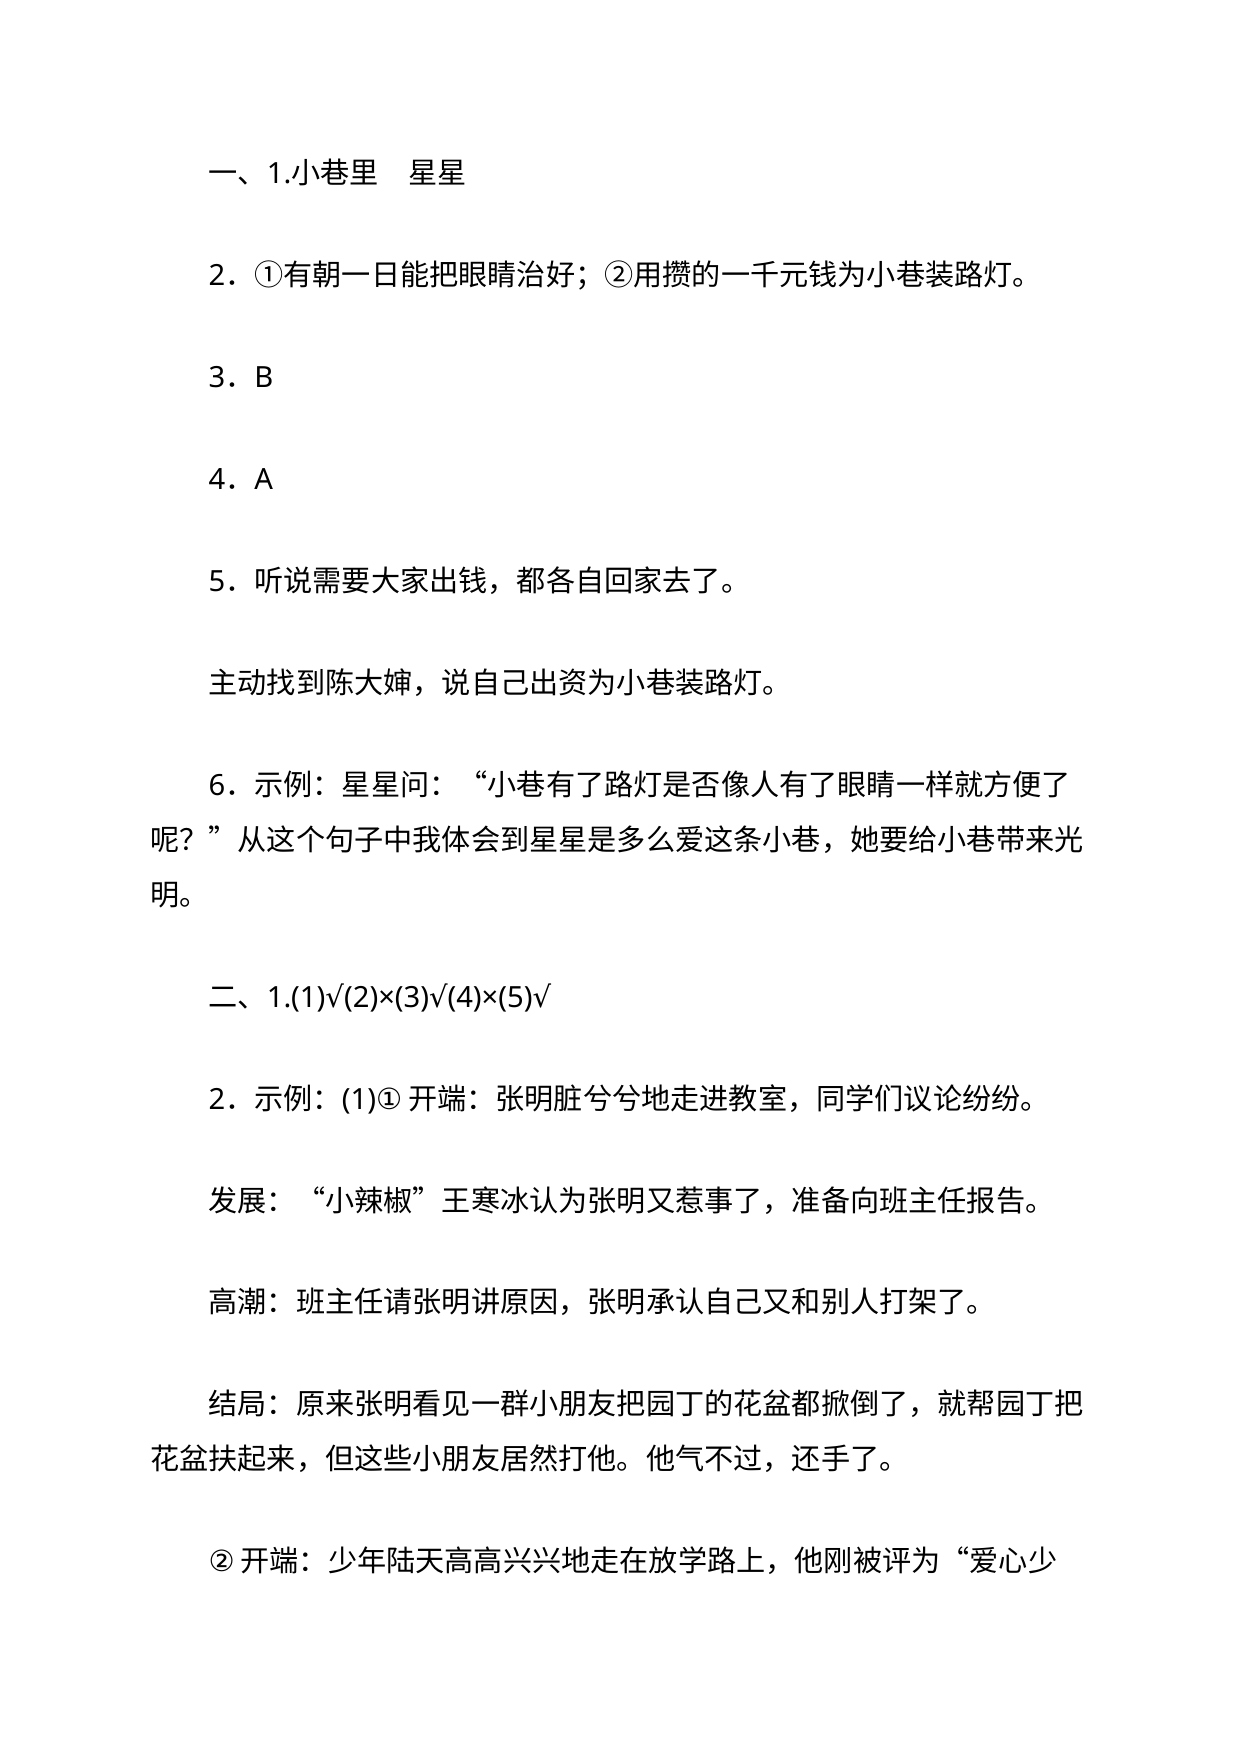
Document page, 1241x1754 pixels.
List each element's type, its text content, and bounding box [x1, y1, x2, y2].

text 5．听说需要大家出钱，都各自回家去了。 [150, 558, 1090, 600]
text 结局：原来张明看见一群小朋友把园丁的花盆都掀倒了，就帮园丁把花盆扶起来，但这些小朋友居然打他。他气不过，还手了。 [150, 1381, 1090, 1478]
text 一、1.小巷里 星星 [150, 150, 1090, 192]
text 6．示例：星星问：“小巷有了路灯是否像人有了眼睛一样就方便了呢？”从这个句子中我体会到星星是多么爱这条小巷，她要给小巷带来光明。 [150, 762, 1090, 914]
text 4．A [150, 456, 1090, 498]
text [150, 1537, 1090, 1580]
text 2．示例：(1)①开端：张明脏兮兮地走进教室，同学们议论纷纷。 [150, 1075, 1090, 1118]
text 高潮：班主任请张明讲原因，张明承认自己又和别人打架了。 [150, 1279, 1090, 1321]
text 主动找到陈大婶，说自己出资为小巷装路灯。 [150, 660, 1090, 702]
text 二、1.(1)√(2)×(3)√(4)×(5)√ [150, 973, 1090, 1016]
text 3．B [150, 354, 1090, 396]
text 2．①有朝一日能把眼睛治好；②用攒的一千元钱为小巷装路灯。 [150, 252, 1090, 294]
text 发展：“小辣椒”王寒冰认为张明又惹事了，准备向班主任报告。 [150, 1177, 1090, 1219]
